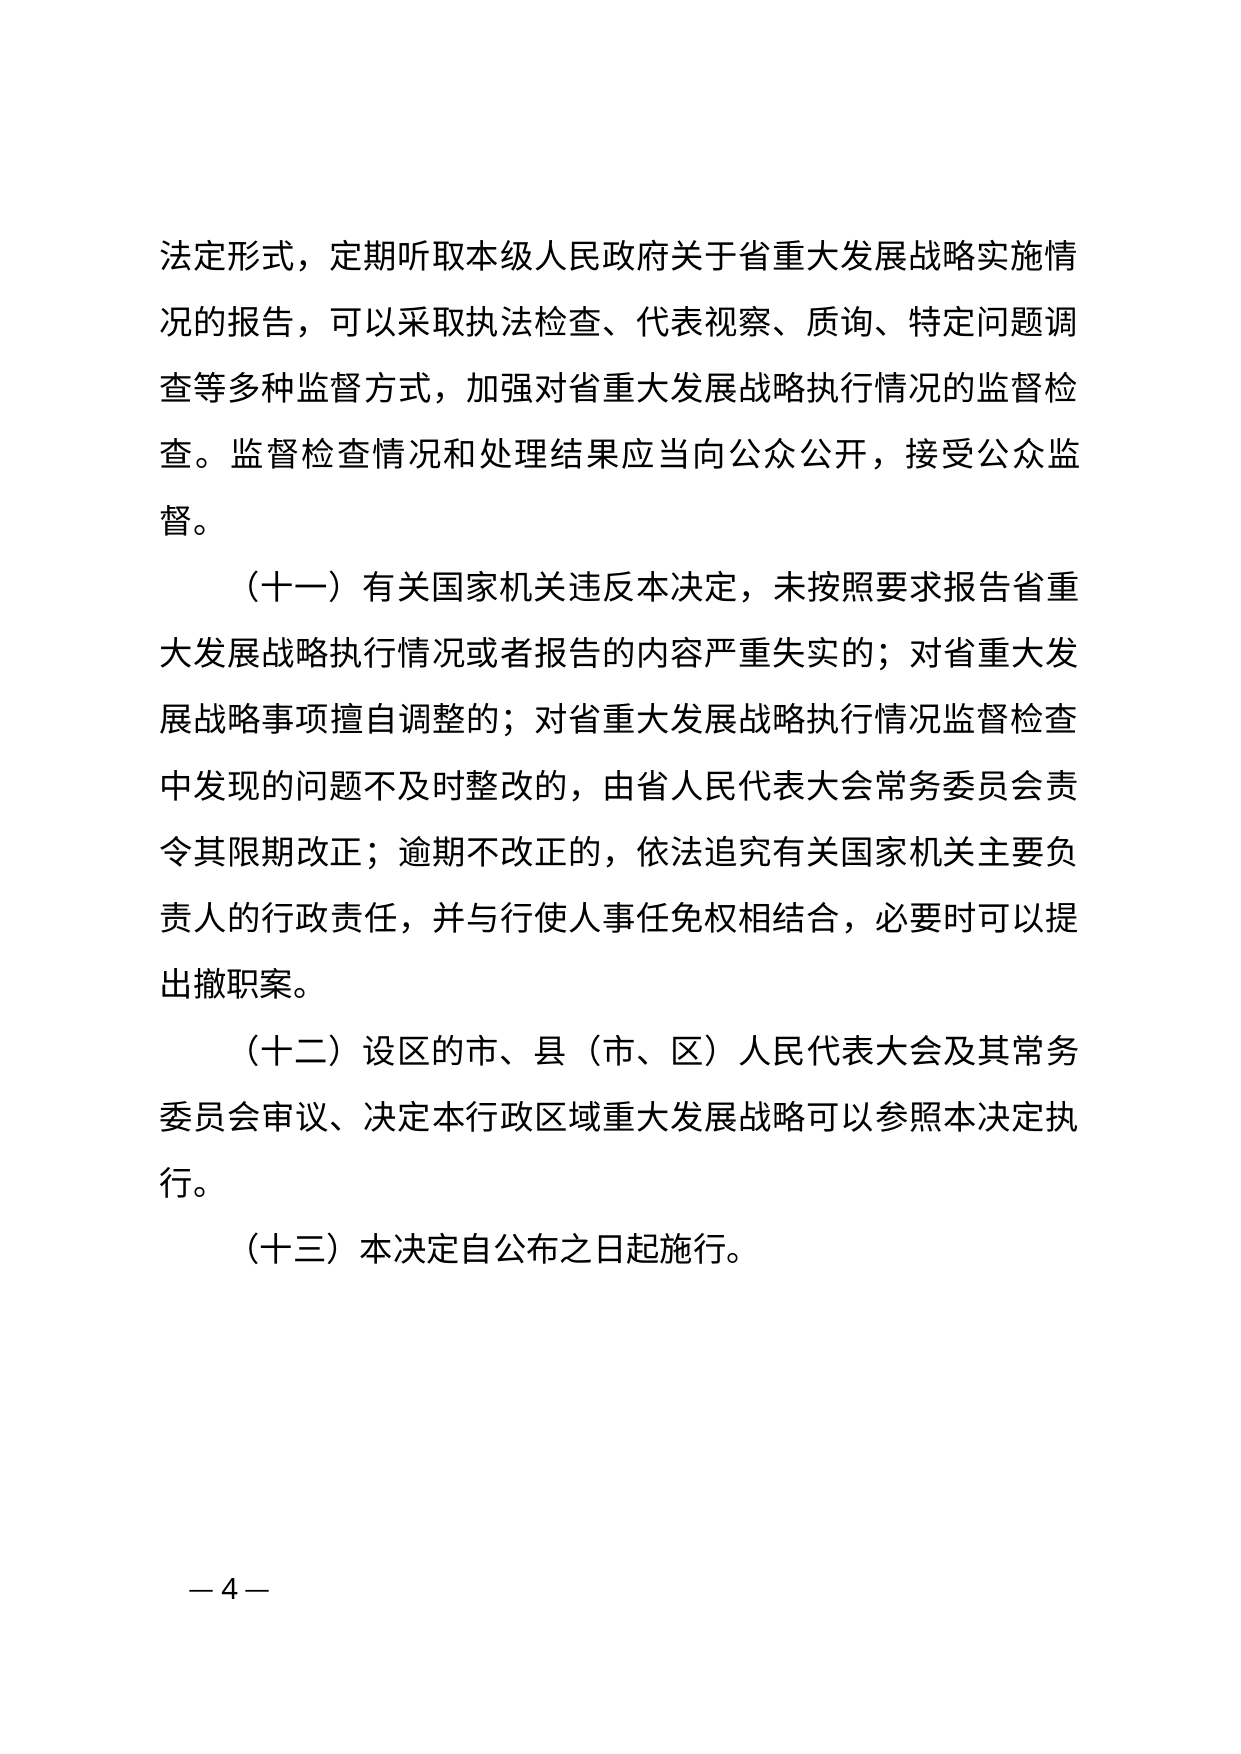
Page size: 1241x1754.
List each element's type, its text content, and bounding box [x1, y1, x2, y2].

text （十二）设区的市、县（市、区）人民代表大会及其常务委员会审议、决定本行政区域重大发展战略可以参照本决定执行。 [159, 1015, 1081, 1214]
text （十一）有关国家机关违反本决定，未按照要求报告省重大发展战略执行情况或者报告的内容严重失实的；对省重大发展战略事项擅自调整的；对省重大发展战略执行情况监督检查中发现的问题不及时整改的，由省人民代表大会常务委员会责令其限期改正；逾期不改正的，依法追究有关国家机关主要负责人的行政责任，并与行使人事任免权相结合，必要时可以提出撤职案。 [159, 552, 1081, 1015]
text （十三）本决定自公布之日起施行。 [159, 1214, 1081, 1280]
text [159, 220, 1081, 552]
